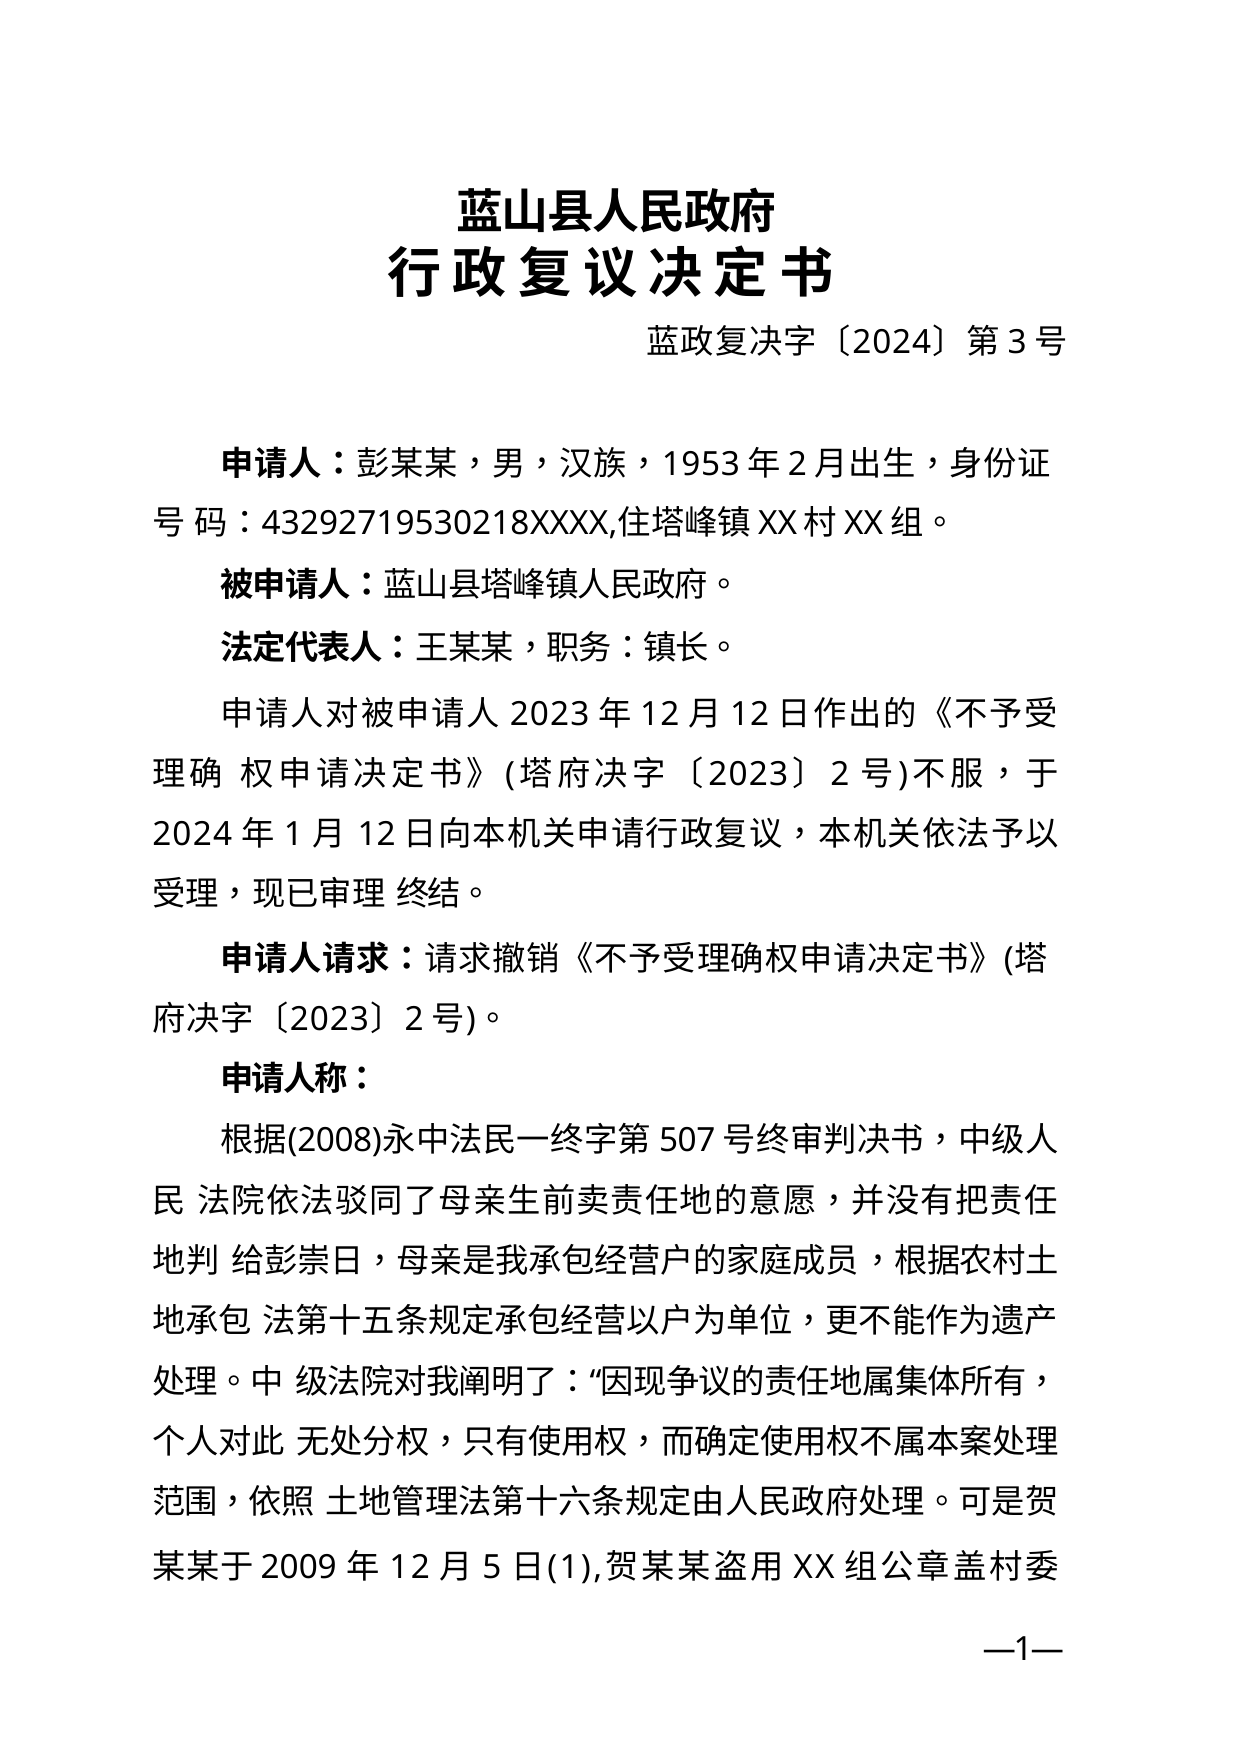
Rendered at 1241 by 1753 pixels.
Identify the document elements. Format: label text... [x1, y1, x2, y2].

text 申请人请求：请求撤销《不予受理确权申请决定书》(塔 府决字〔2023〕2号)。 [152, 934, 1058, 1040]
text 被申请人：蓝山县塔峰镇人民政府。 法定代表人：王某某，职务：镇长。 [220, 561, 742, 669]
text 申请人称： [220, 1057, 1067, 1099]
text 申请人：彭某某，男，汉族，1953年2月出生，身份证号 码：43292719530218XXXX,住塔峰镇XX村XX组。 [152, 437, 1056, 544]
text 申请人对被申请人2023年12月12日作出的《不予受理确 权申请决定书》(塔府决字〔2023〕2号)不服，于2024年1月 12日向本机关申请行政复议，本机关依法予以受理，现已审理 终结。 [152, 689, 1059, 915]
text 行政复议决定书 [387, 239, 1067, 306]
text 蓝政复决字〔2024〕第3号 [152, 320, 1067, 362]
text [152, 1116, 1059, 1588]
text 蓝山县人民政府 [456, 186, 1067, 238]
